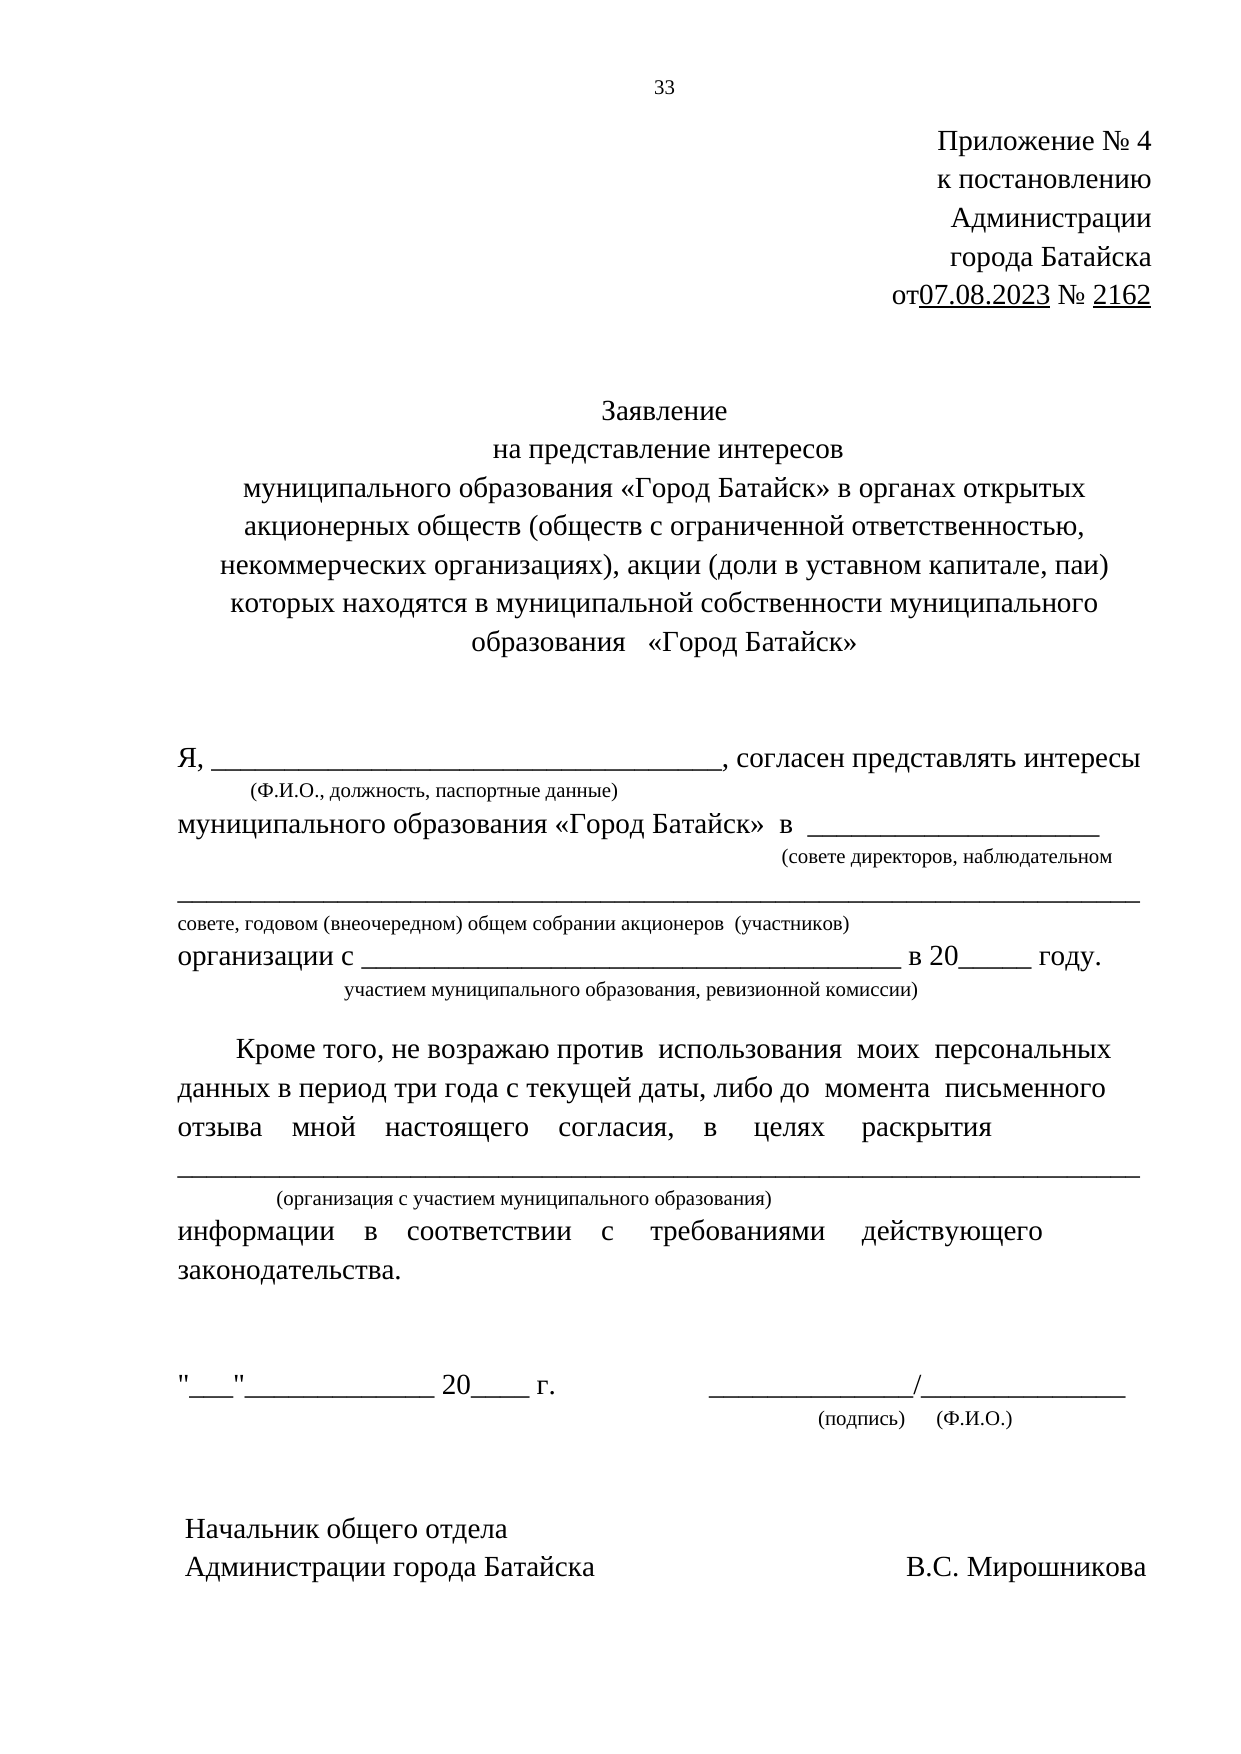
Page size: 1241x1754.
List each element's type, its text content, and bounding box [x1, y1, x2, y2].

text "___"_____________ 20____ г. ______________/______________ [177, 1367, 1152, 1401]
text Я, ___________________________________, согласен представлять интересы [177, 740, 1152, 773]
text Приложение № 4 [177, 123, 1152, 157]
text (подпись) (Ф.И.О.) [177, 1406, 1152, 1430]
text организации с _____________________________________ в 20_____ году. [177, 938, 1152, 972]
text (организация с участием муниципального образования) [177, 1186, 1152, 1210]
text (совете директоров, наблюдательном [177, 844, 1152, 868]
text __________________________________________________________________ [177, 872, 1152, 906]
text некоммерческих организациях), акции (доли в уставном капитале, паи) [177, 547, 1152, 581]
text __________________________________________________________________ [177, 1147, 1152, 1181]
text муниципального образования «Город Батайск» в ____________________ [177, 806, 1152, 839]
text на представление интересов [177, 431, 1152, 465]
text муниципального образования «Город Батайск» в органах открытых [177, 470, 1152, 503]
text от07.08.2023 № 2162 [177, 277, 1152, 311]
text законодательства. [177, 1252, 1152, 1285]
text данных в период три года с текущей даты, либо до момента письменного [177, 1070, 1152, 1104]
text Начальник общего отдела [177, 1511, 1152, 1544]
text образования «Город Батайск» [177, 624, 1152, 658]
text к постановлению [177, 162, 1152, 195]
text Кроме того, не возражаю против использования моих персональных [177, 1032, 1152, 1065]
text отзыва мной настоящего согласия, в целях раскрытия [177, 1109, 1152, 1142]
text совете, годовом (внеочередном) общем собрании акционеров (участников) [177, 911, 1152, 935]
text информации в соответствии с требованиями действующего [177, 1213, 1152, 1247]
text акционерных обществ (обществ с ограниченной ответственностью, [177, 508, 1152, 542]
text (Ф.И.О., должность, паспортные данные) [177, 778, 1152, 802]
text города Батайска [177, 239, 1152, 272]
text которых находятся в муниципальной собственности муниципального [177, 586, 1152, 619]
text участием муниципального образования, ревизионной комиссии) [177, 977, 1152, 1001]
text Заявление [177, 393, 1152, 426]
text Администрации [177, 200, 1152, 234]
text Администрации города Батайска В.С. Мирошникова [177, 1549, 1152, 1583]
